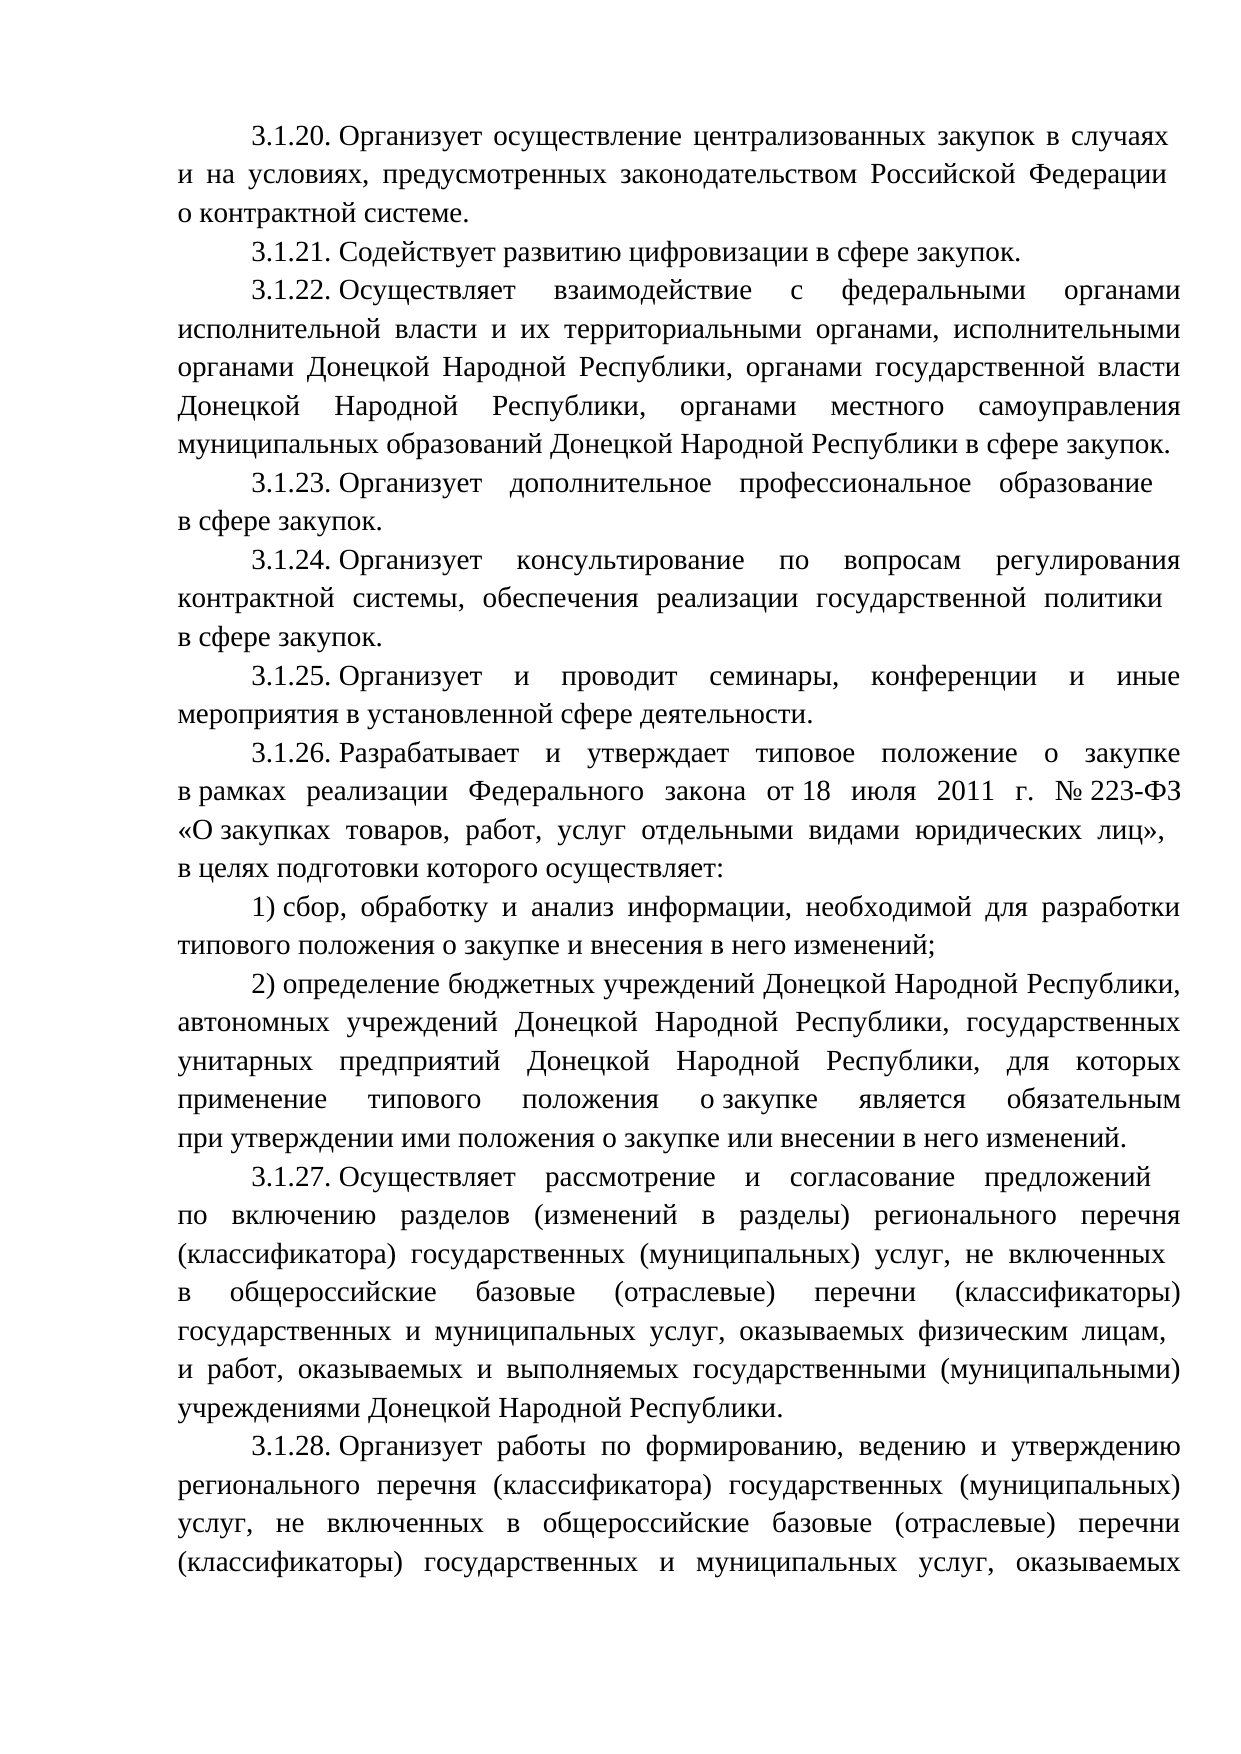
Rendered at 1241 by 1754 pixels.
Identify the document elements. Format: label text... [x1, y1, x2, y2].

text 1) сбор, обработку и анализ информации, необходимой для разработки типового положения о закупке и внесения в него изменений; [177, 889, 1181, 961]
text 3.1.24. Организует консультирование по вопросам регулирования контрактной системы, обеспечения реализации государственной политики в сфере закупок. [177, 542, 1181, 653]
text 3.1.26. Разрабатывает и утверждает типовое положение о закупке в рамках реализации Федерального закона от 18 июля 2011 г. № 223-ФЗ «О закупках товаров, работ, услуг отдельными видами юридических лиц», в целях подготовки которого осуществляет: [177, 735, 1181, 884]
text 3.1.23. Организует дополнительное профессиональное образование в сфере закупок. [177, 465, 1181, 537]
text 3.1.27. Осуществляет рассмотрение и согласование предложений по включению разделов (изменений в разделы) регионального перечня (классификатора) государственных (муниципальных) услуг, не включенных в общероссийские базовые (отраслевые) перечни (классификаторы) государственных и муниципальных услуг, оказываемых физическим лицам, и работ, оказываемых и выполняемых государственными (муниципальными) учреждениями Донецкой Народной Республики. [177, 1159, 1181, 1423]
text 3.1.25. Организует и проводит семинары, конференции и иные мероприятия в установленной сфере деятельности. [177, 658, 1181, 730]
text 2) определение бюджетных учреждений Донецкой Народной Республики, автономных учреждений Донецкой Народной Республики, государственных унитарных предприятий Донецкой Народной Республики, для которых применение типового положения о закупке является обязательным при утверждении ими положения о закупке или внесении в него изменений. [177, 966, 1181, 1154]
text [177, 1428, 1181, 1578]
text 3.1.22. Осуществляет взаимодействие с федеральными органами исполнительной власти и их территориальными органами, исполнительными органами Донецкой Народной Республики, органами государственной власти Донецкой Народной Республики, органами местного самоуправления муниципальных образований Донецкой Народной Республики в сфере закупок. [177, 272, 1181, 460]
text 3.1.20. Организует осуществление централизованных закупок в случаях и на условиях, предусмотренных законодательством Российской Федерации о контрактной системе. [177, 118, 1181, 229]
text 3.1.21. Содействует развитию цифровизации в сфере закупок. [177, 234, 1181, 267]
